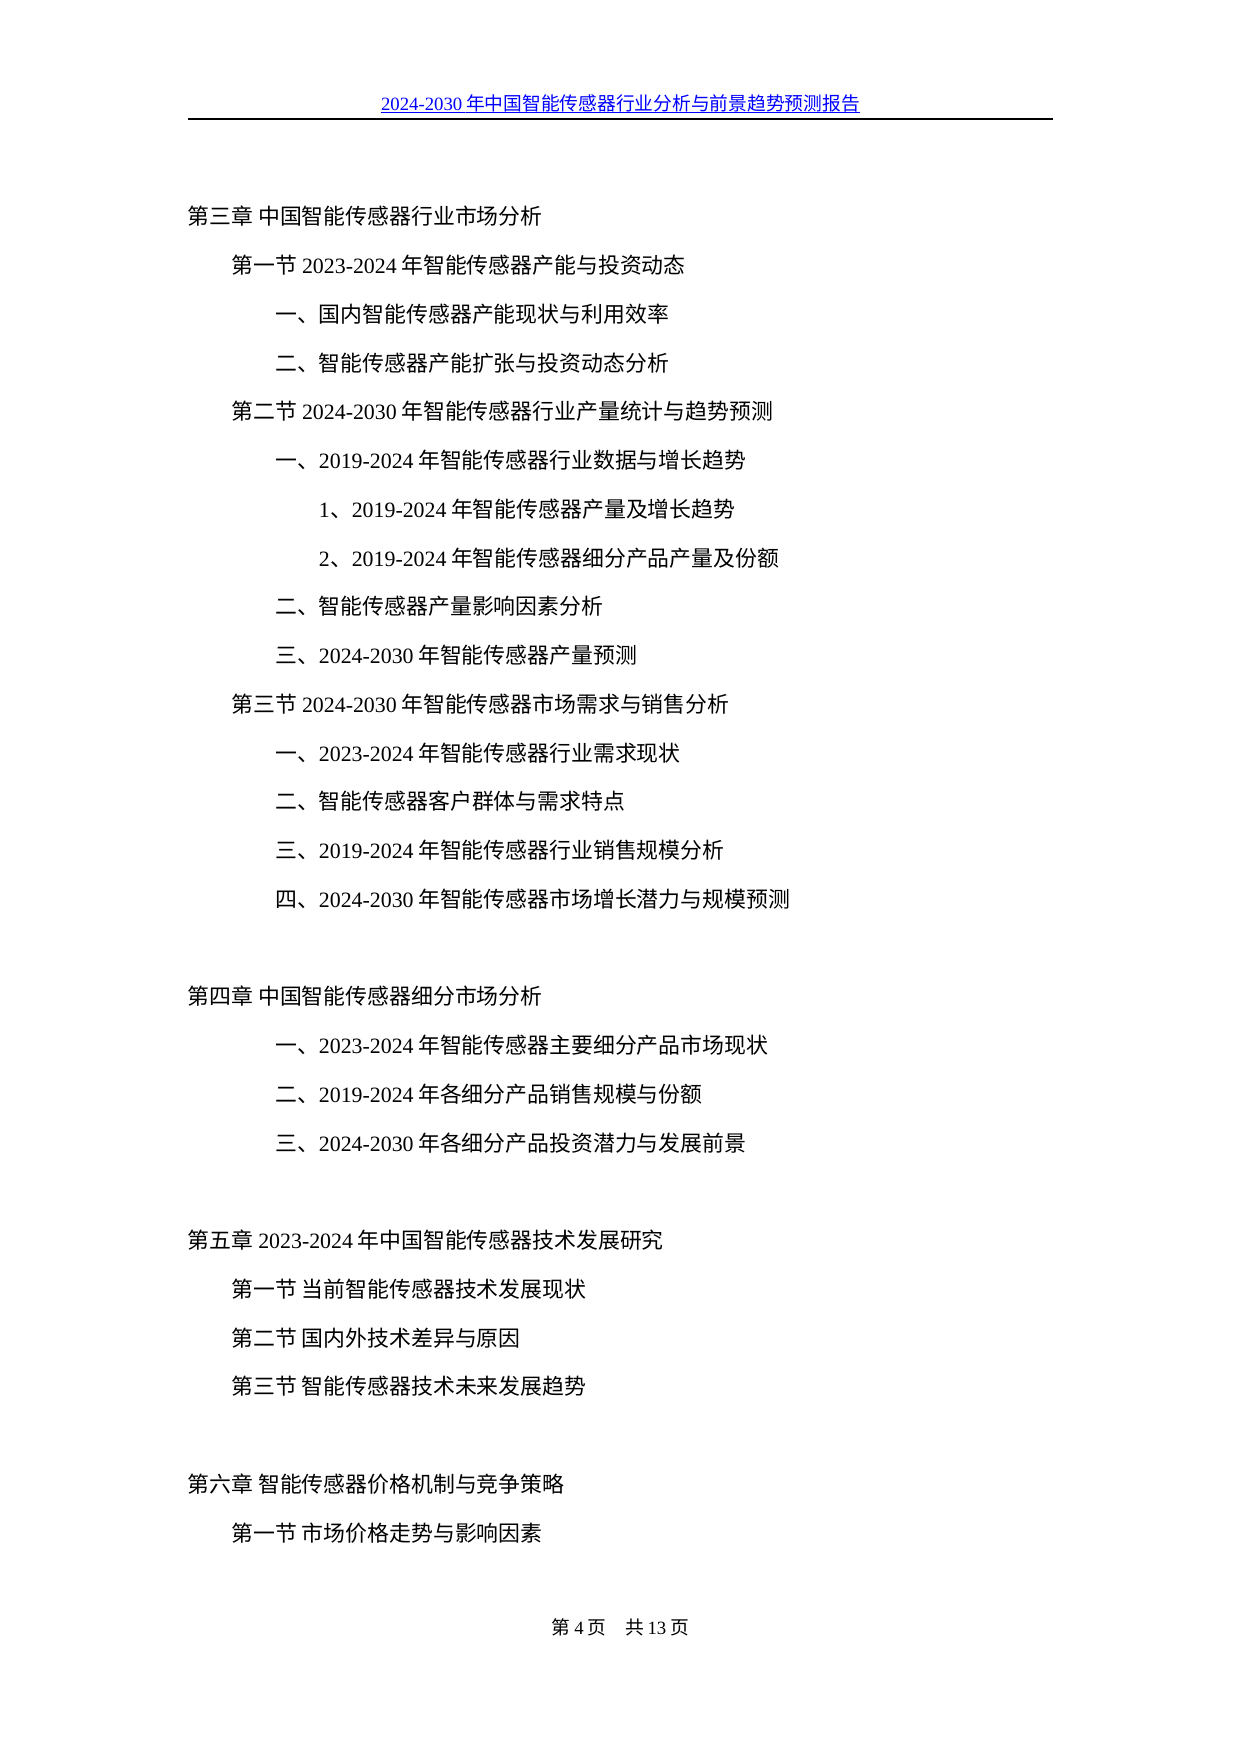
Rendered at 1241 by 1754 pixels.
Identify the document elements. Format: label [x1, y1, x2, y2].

text [187, 150, 1053, 1548]
